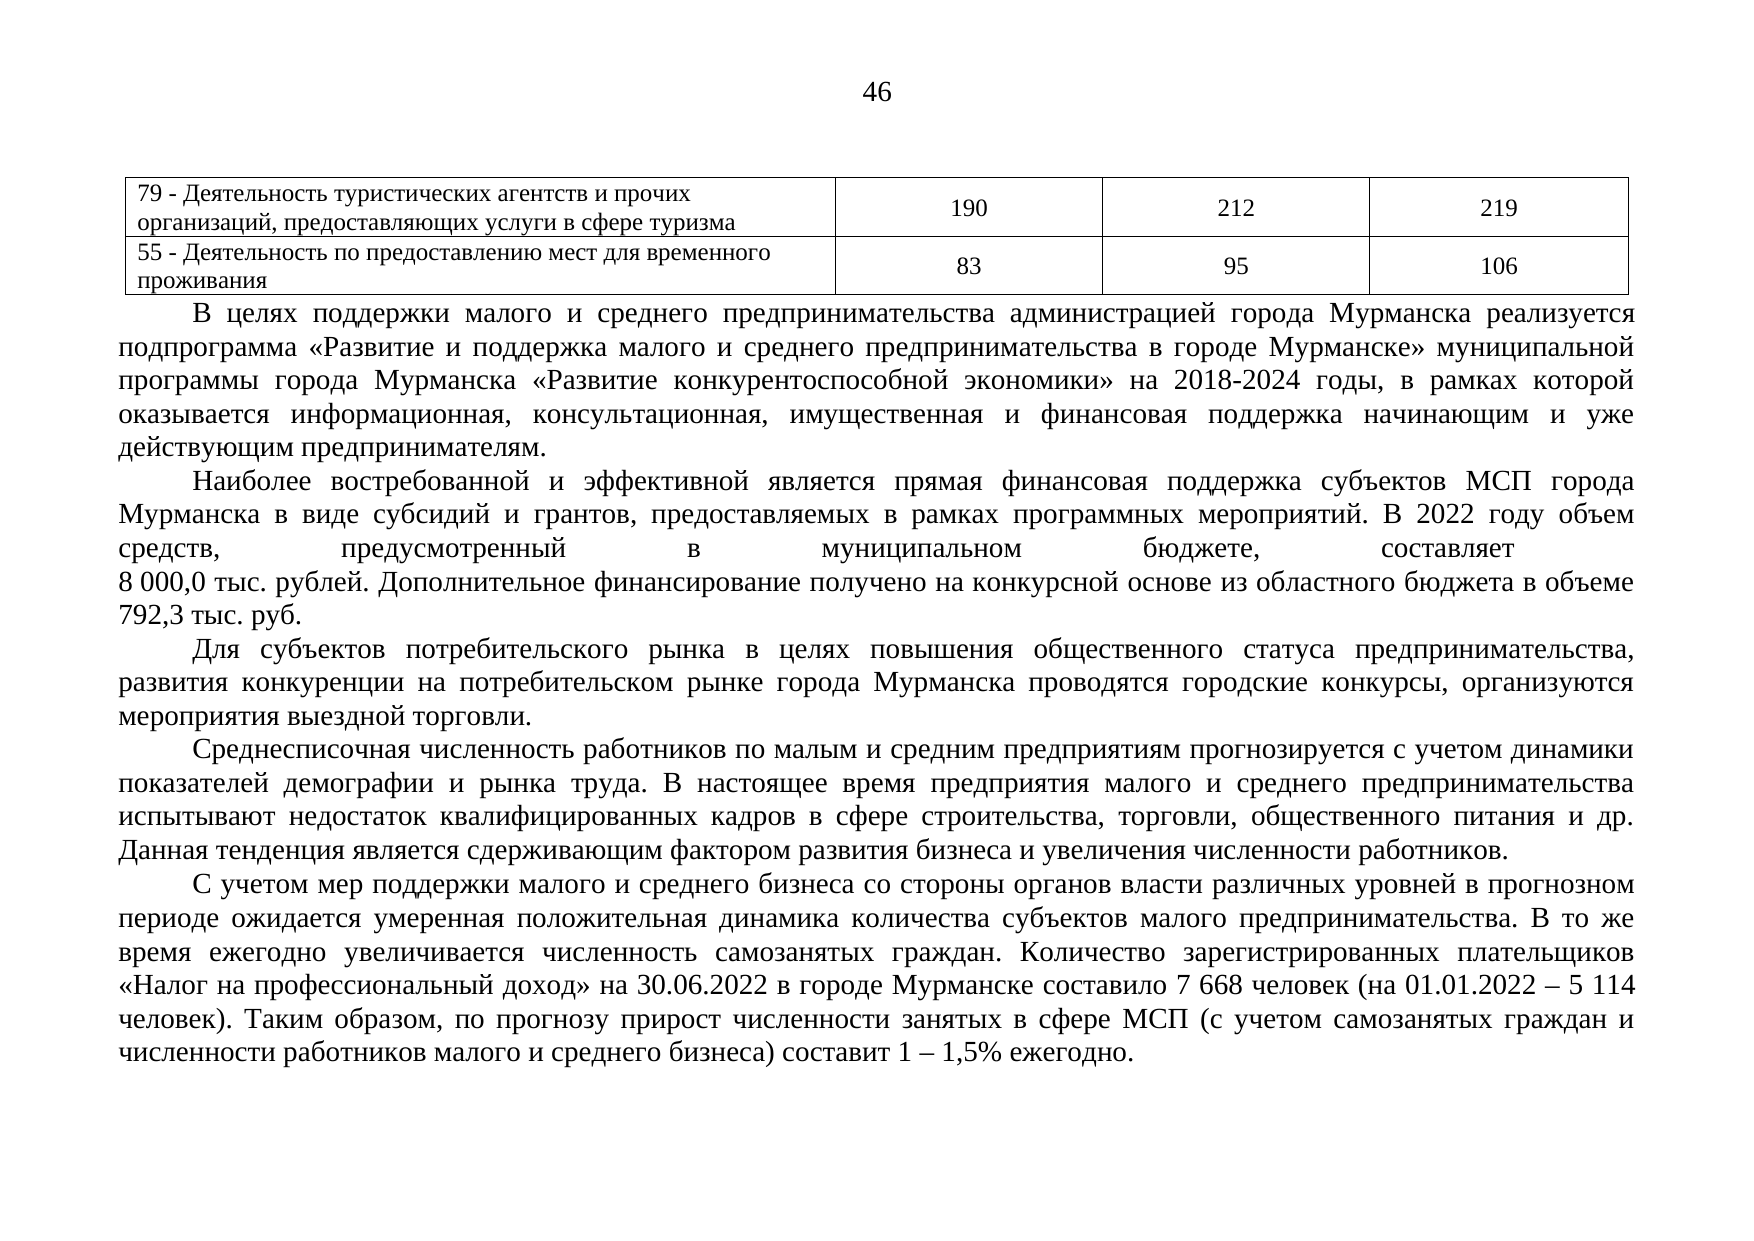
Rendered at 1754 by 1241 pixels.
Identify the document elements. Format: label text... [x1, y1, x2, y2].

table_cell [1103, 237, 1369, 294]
text Для субъектов потребительского рынка в целях повышения общественного статуса предпринимательства, развития конкуренции на потребительском рынке города Мурманска проводятся городские конкурсы, организуются мероприятия выездной торговли. [118, 631, 1636, 731]
text С учетом мер поддержки малого и среднего бизнеса со стороны органов власти различных уровней в прогнозном периоде ожидается умеренная положительная динамика количества субъектов малого предпринимательства. В то же время ежегодно увеличивается численность самозанятых граждан. Количество зарегистрированных плательщиков «Налог на профессиональный доход» на 30.06.2022 в городе Мурманске составило 7 668 человек (на 01.01.2022 – 5 114 человек). Таким образом, по прогнозу прирост численности занятых в сфере МСП (с учетом самозанятых граждан и численности работников малого и среднего бизнеса) составит 1 – 1,5% ежегодно. [118, 867, 1636, 1068]
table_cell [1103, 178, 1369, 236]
text Наиболее востребованной и эффективной является прямая финансовая поддержка субъектов МСП города Мурманска в виде субсидий и грантов, предоставляемых в рамках программных мероприятий. В 2022 году объем средств, предусмотренный в муниципальном бюджете, составляет 8 000,0 тыс. рублей. Дополнительное финансирование получено на конкурсной основе из областного бюджета в объеме 792,3 тыс. руб. [118, 463, 1636, 631]
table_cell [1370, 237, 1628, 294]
text В целях поддержки малого и среднего предпринимательства администрацией города Мурманска реализуется подпрограмма «Развитие и поддержка малого и среднего предпринимательства в городе Мурманске» муниципальной программы города Мурманска «Развитие конкурентоспособной экономики» на 2018-2024 годы, в рамках которой оказывается информационная, консультационная, имущественная и финансовая поддержка начинающим и уже действующим предпринимателям. [118, 295, 1636, 463]
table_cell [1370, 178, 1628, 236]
text Среднесписочная численность работников по малым и средним предприятиям прогнозируется с учетом динамики показателей демографии и рынка труда. В настоящее время предприятия малого и среднего предпринимательства испытывают недостаток квалифицированных кадров в сфере строительства, торговли, общественного питания и др. Данная тенденция является сдерживающим фактором развития бизнеса и увеличения численности работников. [118, 731, 1636, 866]
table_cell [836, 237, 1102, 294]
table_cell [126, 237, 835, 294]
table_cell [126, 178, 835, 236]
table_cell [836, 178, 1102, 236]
